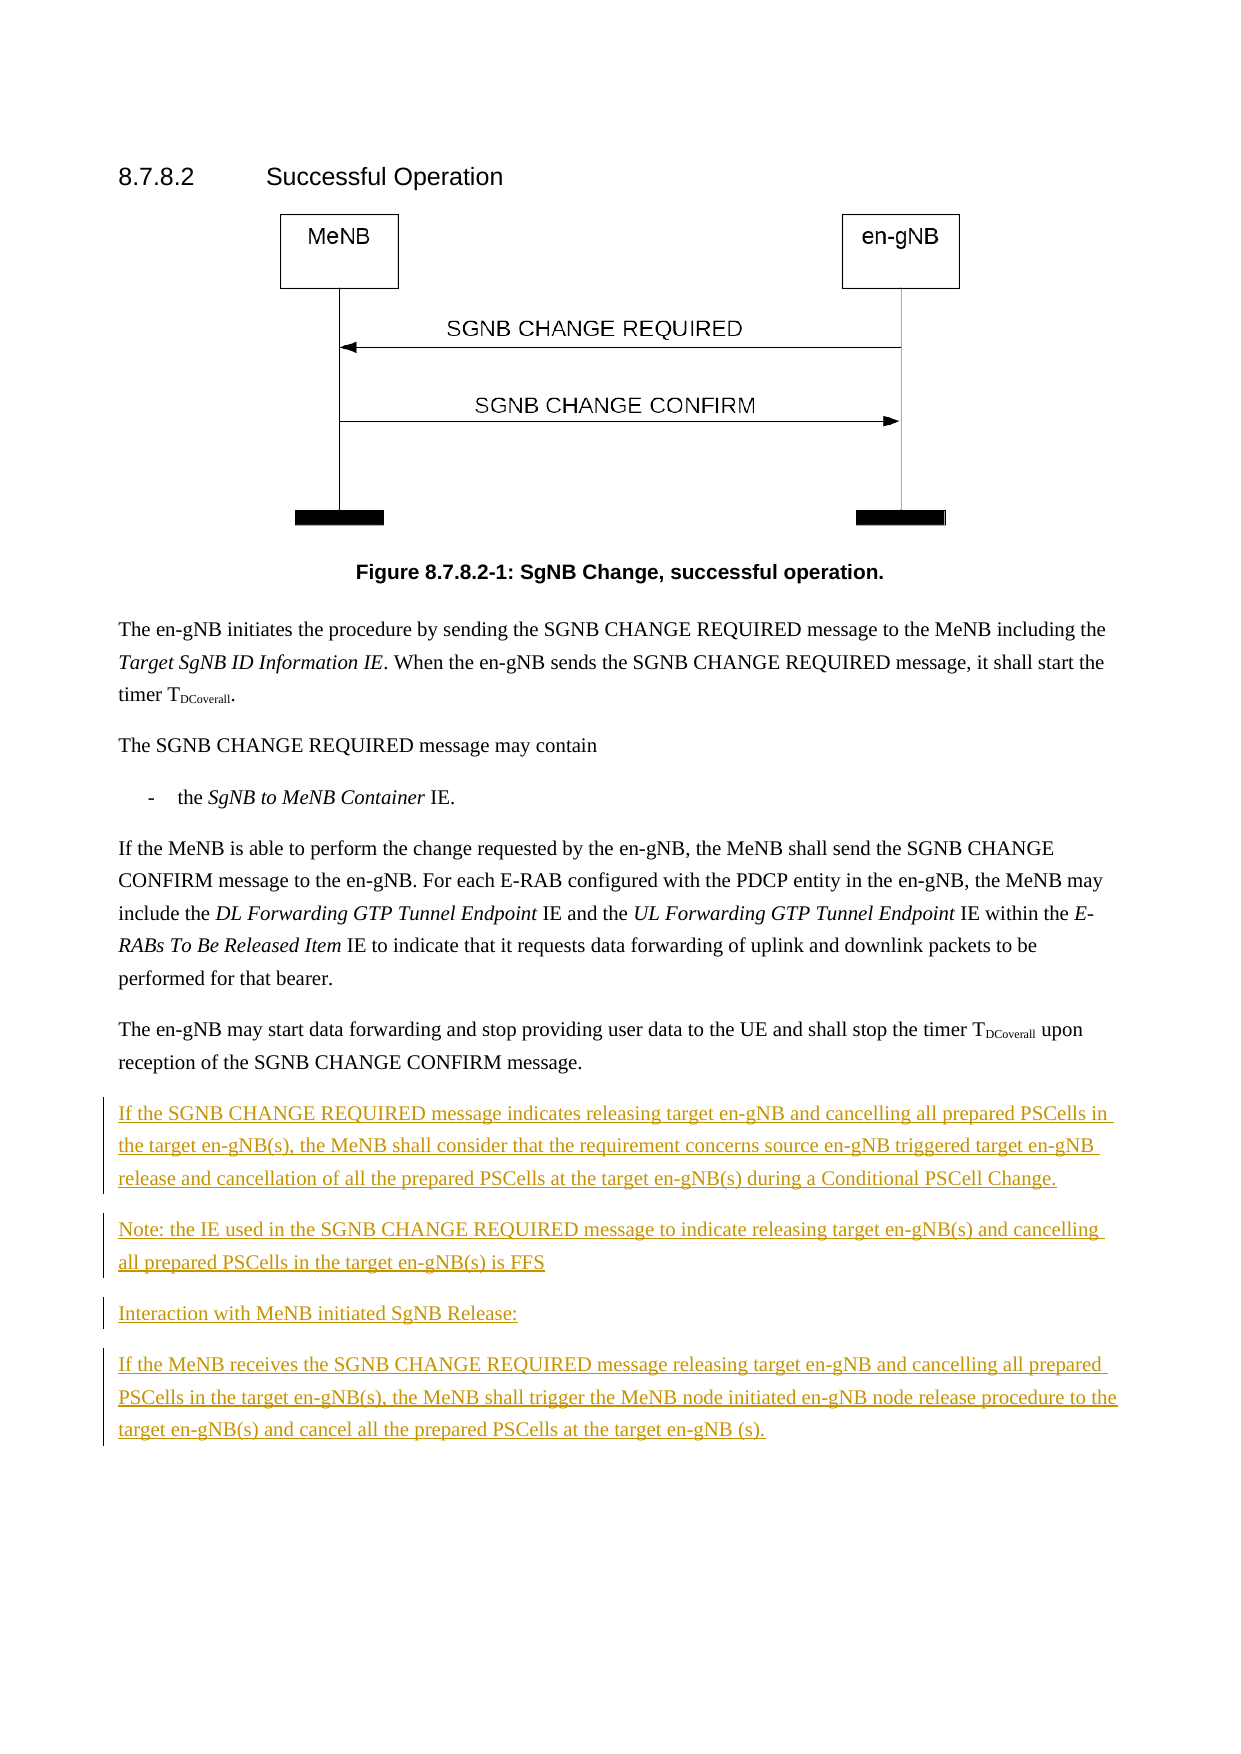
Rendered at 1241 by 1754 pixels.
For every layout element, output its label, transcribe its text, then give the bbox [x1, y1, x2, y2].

text The en-gNB initiates the procedure by sending the SGNB CHANGE REQUIRED message to the MeNB including the Target SgNB ID Information IE. When the en-gNB sends the SGNB CHANGE REQUIRED message, it shall start the timer TDCoverall. [118, 613, 1122, 711]
subtitle 8.7.8.2 Successful Operation [118, 161, 1122, 193]
text The en-gNB may start data forwarding and stop providing user data to the UE and shall stop the timer TDCoverall upon reception of the SGNB CHANGE CONFIRM message. [118, 1013, 1122, 1078]
text The SGNB CHANGE REQUIRED message may contain [118, 729, 1122, 762]
text If the MeNB is able to perform the change requested by the en-gNB, the MeNB shall send the SGNB CHANGE CONFIRM message to the en-gNB. For each E-RAB configured with the PDCP entity in the en-gNB, the MeNB may include the DL Forwarding GTP Tunnel Endpoint IE and the UL Forwarding GTP Tunnel Endpoint IE within the E-RABs To Be Released Item IE to indicate that it requests data forwarding of uplink and downlink packets to be performed for that bearer. [118, 832, 1122, 994]
text Figure 8.7.8.2-1: SgNB Change, successful operation. [118, 556, 1122, 588]
text - the SgNB to MeNB Container IE. [148, 781, 1122, 813]
